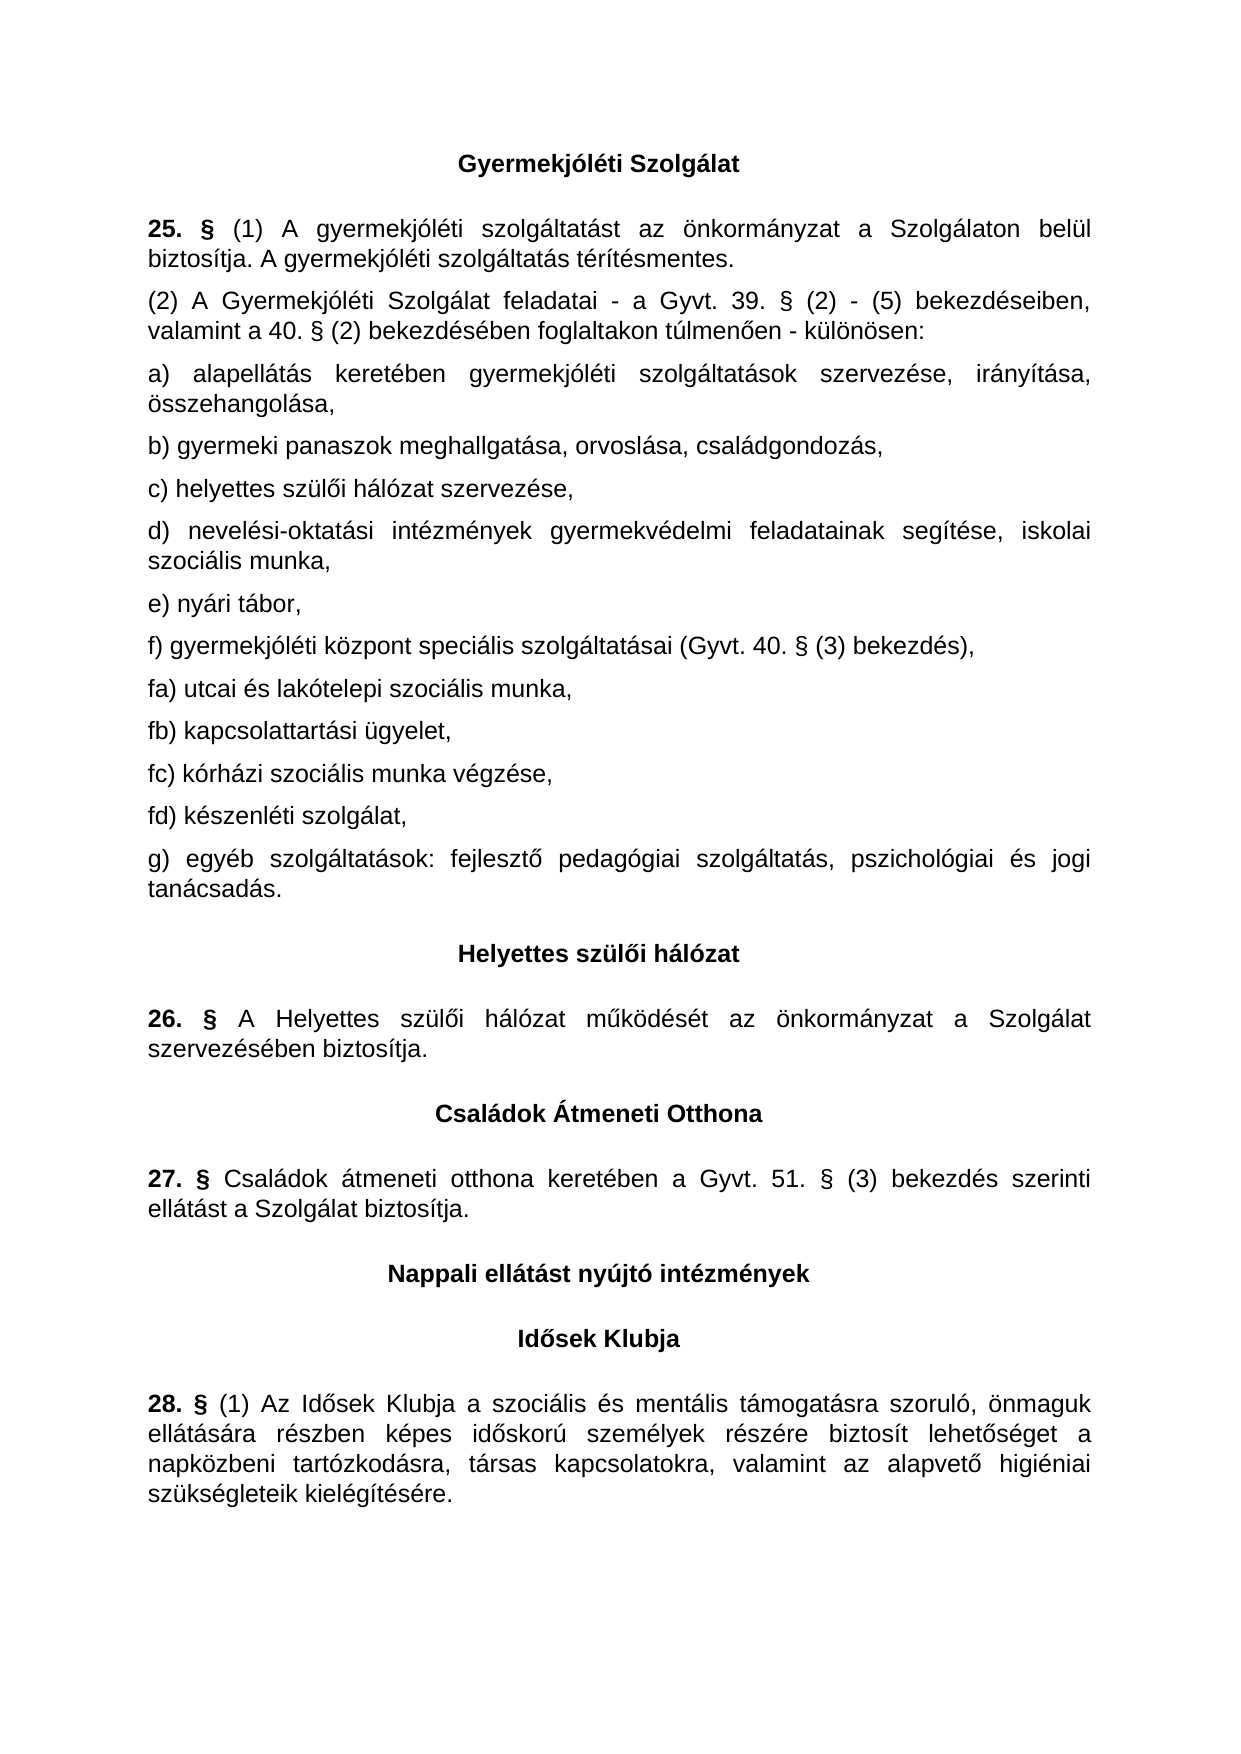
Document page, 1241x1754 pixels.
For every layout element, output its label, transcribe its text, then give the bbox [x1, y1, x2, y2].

text Gyermekjóléti Szolgálat [148, 148, 1050, 178]
text 28. § (1) Az Idősek Klubja a szociális és mentális támogatásra szoruló, önmaguk ellátására részben képes időskorú személyek részére biztosít lehetőséget a napközbeni tartózkodásra, társas kapcsolatokra, valamint az alapvető higiéniai szükségleteik kielégítésére. [148, 1388, 1093, 1508]
text Családok Átmeneti Otthona [148, 1098, 1050, 1128]
text fb) kapcsolattartási ügyelet, [148, 715, 1093, 745]
text fc) kórházi szociális munka végzése, [148, 758, 1093, 788]
text d) nevelési-oktatási intézmények gyermekvédelmi feladatainak segítése, iskolai szociális munka, [148, 515, 1093, 575]
text fa) utcai és lakótelepi szociális munka, [148, 673, 1093, 703]
text 25. § (1) A gyermekjóléti szolgáltatást az önkormányzat a Szolgálaton belül biztosítja. A gyermekjóléti szolgáltatás térítésmentes. [148, 213, 1093, 273]
text (2) A Gyermekjóléti Szolgálat feladatai - a Gyvt. 39. § (2) - (5) bekezdéseiben, valamint a 40. § (2) bekezdésében foglaltakon túlmenően - különösen: [148, 285, 1093, 345]
text a) alapellátás keretében gyermekjóléti szolgáltatások szervezése, irányítása, összehangolása, [148, 358, 1093, 418]
text Nappali ellátást nyújtó intézmények [148, 1258, 1050, 1288]
text Helyettes szülői hálózat [148, 938, 1050, 968]
text e) nyári tábor, [148, 588, 1093, 618]
text fd) készenléti szolgálat, [148, 800, 1093, 830]
text f) gyermekjóléti központ speciális szolgáltatásai (Gyvt. 40. § (3) bekezdés), [148, 630, 1093, 660]
text b) gyermeki panaszok meghallgatása, orvoslása, családgondozás, [148, 430, 1093, 460]
text c) helyettes szülői hálózat szervezése, [148, 473, 1093, 503]
text Idősek Klubja [148, 1323, 1050, 1353]
text 27. § Családok átmeneti otthona keretében a Gyvt. 51. § (3) bekezdés szerinti ellátást a Szolgálat biztosítja. [148, 1163, 1093, 1223]
text g) egyéb szolgáltatások: fejlesztő pedagógiai szolgáltatás, pszichológiai és jogi tanácsadás. [148, 843, 1093, 903]
text 26. § A Helyettes szülői hálózat működését az önkormányzat a Szolgálat szervezésében biztosítja. [148, 1003, 1093, 1063]
